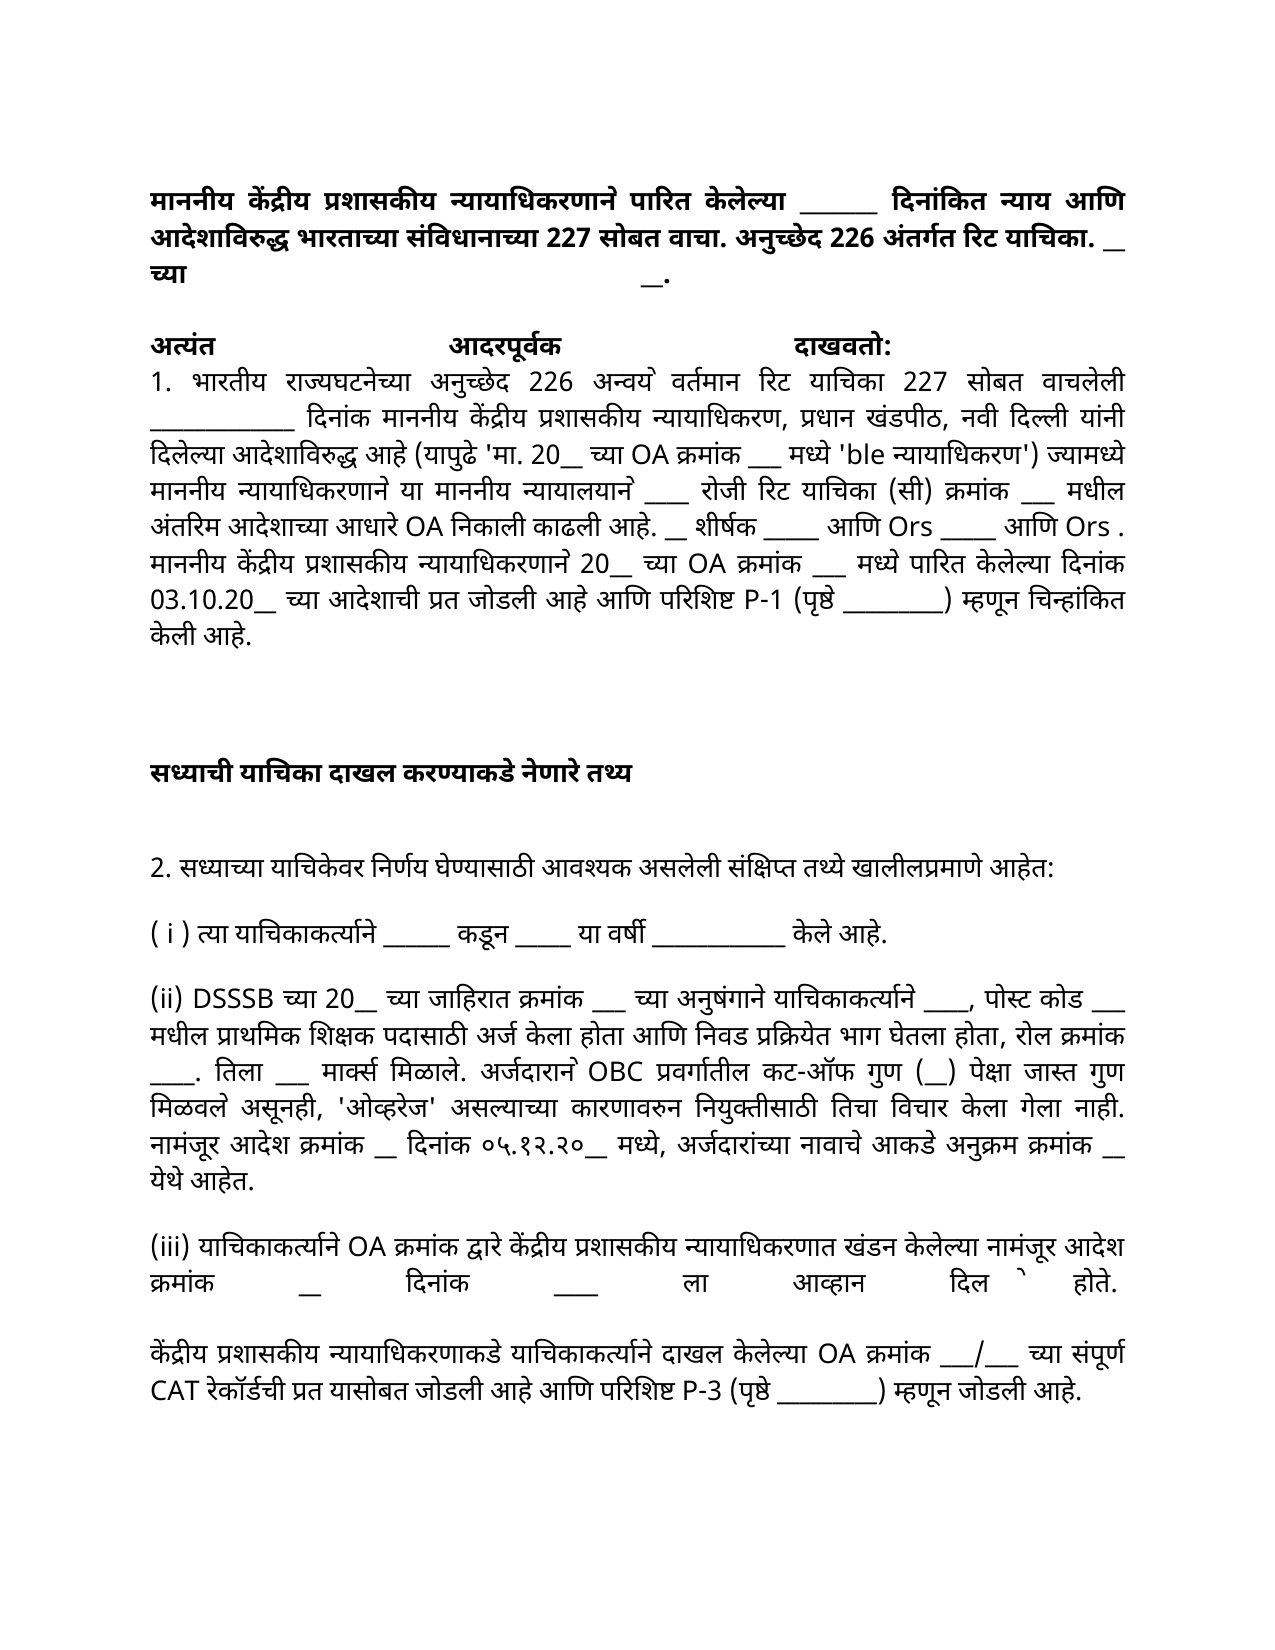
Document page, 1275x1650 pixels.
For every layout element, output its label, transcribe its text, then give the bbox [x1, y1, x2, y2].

text 2. सध्याच्या याचिकेवर निर्णय घेण्यासाठी आवश्यक असलेली संक्षिप्त तथ्ये खालीलप्रमाणे आहेत: [150, 817, 1125, 889]
text (ii) DSSSB च्या 20__ च्या जाहिरात क्रमांक ___ च्या अनुषंगाने याचिकाकर्त्याने ____, पोस्ट कोड ___ मधील प्राथमिक शिक्षक पदासाठी अर्ज केला होता आणि निवड प्रक्रियेत भाग घेतला होता, रोल क्रमांक ____. तिला ___ मार्क्स मिळाले. अर्जदाराने OBC प्रवर्गातील कट-ऑफ गुण (__) पेक्षा जास्त गुण मिळवले असूनही, 'ओव्हरेज' असल्याच्या कारणावरुन नियुक्तीसाठी तिचा विचार केला गेला नाही. नामंजूर आदेश क्रमांक __ दिनांक ०५.१२.२०__ मध्ये, अर्जदारांच्या नावाचे आकडे अनुक्रम क्रमांक __ येथे आहेत. [150, 983, 1125, 1201]
text माननीय केंद्रीय प्रशासकीय न्यायाधिकरणाने पारित केलेल्या _______ दिनांकित न्याय आणि आदेशाविरुद्ध भारताच्या संविधानाच्या 227 सोबत वाचा. अनुच्छेद 226 अंतर्गत रिट याचिका. __ च्या __. अत्यंत आदरपूर्वक दाखवतो: 1. भारतीय राज्यघटनेच्या अनुच्छेद 226 अन्वये वर्तमान रिट याचिका 227 सोबत वाचलेली _____________ दिनांक माननीय केंद्रीय प्रशासकीय न्यायाधिकरण, प्रधान खंडपीठ, नवी दिल्ली यांनी दिलेल्या आदेशाविरुद्ध आहे (यापुढे 'मा. 20__ च्या OA क्रमांक ___ मध्ये 'ble न्यायाधिकरण') ज्यामध्ये माननीय न्यायाधिकरणाने या माननीय न्यायालयाने ____ रोजी रिट याचिका (सी) क्रमांक ___ मधील अंतरिम आदेशाच्या आधारे OA निकाली काढली आहे. __ शीर्षक _____ आणि Ors _____ आणि Ors . माननीय केंद्रीय प्रशासकीय न्यायाधिकरणाने 20__ च्या OA क्रमांक ___ मध्ये पारित केलेल्या दिनांक 03.10.20__ च्या आदेशाची प्रत जोडली आहे आणि परिशिष्ट P-1 (पृष्ठे _________) म्हणून चिन्हांकित केली आहे. [150, 150, 1125, 657]
text सध्याची याचिका दाखल करण्याकडे नेणारे तथ्य [150, 686, 1125, 788]
text (iii) याचिकाकर्त्याने OA क्रमांक द्वारे केंद्रीय प्रशासकीय न्यायाधिकरणात खंडन केलेल्या नामंजूर आदेश क्रमांक __ दिनांक ____ ला आव्हान दिले होते. केंद्रीय प्रशासकीय न्यायाधिकरणाकडे याचिकाकर्त्याने दाखल केलेल्या OA क्रमांक ___/___ च्या संपूर्ण CAT रेकॉर्डची प्रत यासोबत जोडली आहे आणि परिशिष्ट P-3 (पृष्ठे _________) म्हणून जोडली आहे. [150, 1231, 1125, 1411]
text ( i ) त्या याचिकाकर्त्याने ______ कडून _____ या वर्षी ____________ केले आहे. [150, 918, 1125, 954]
